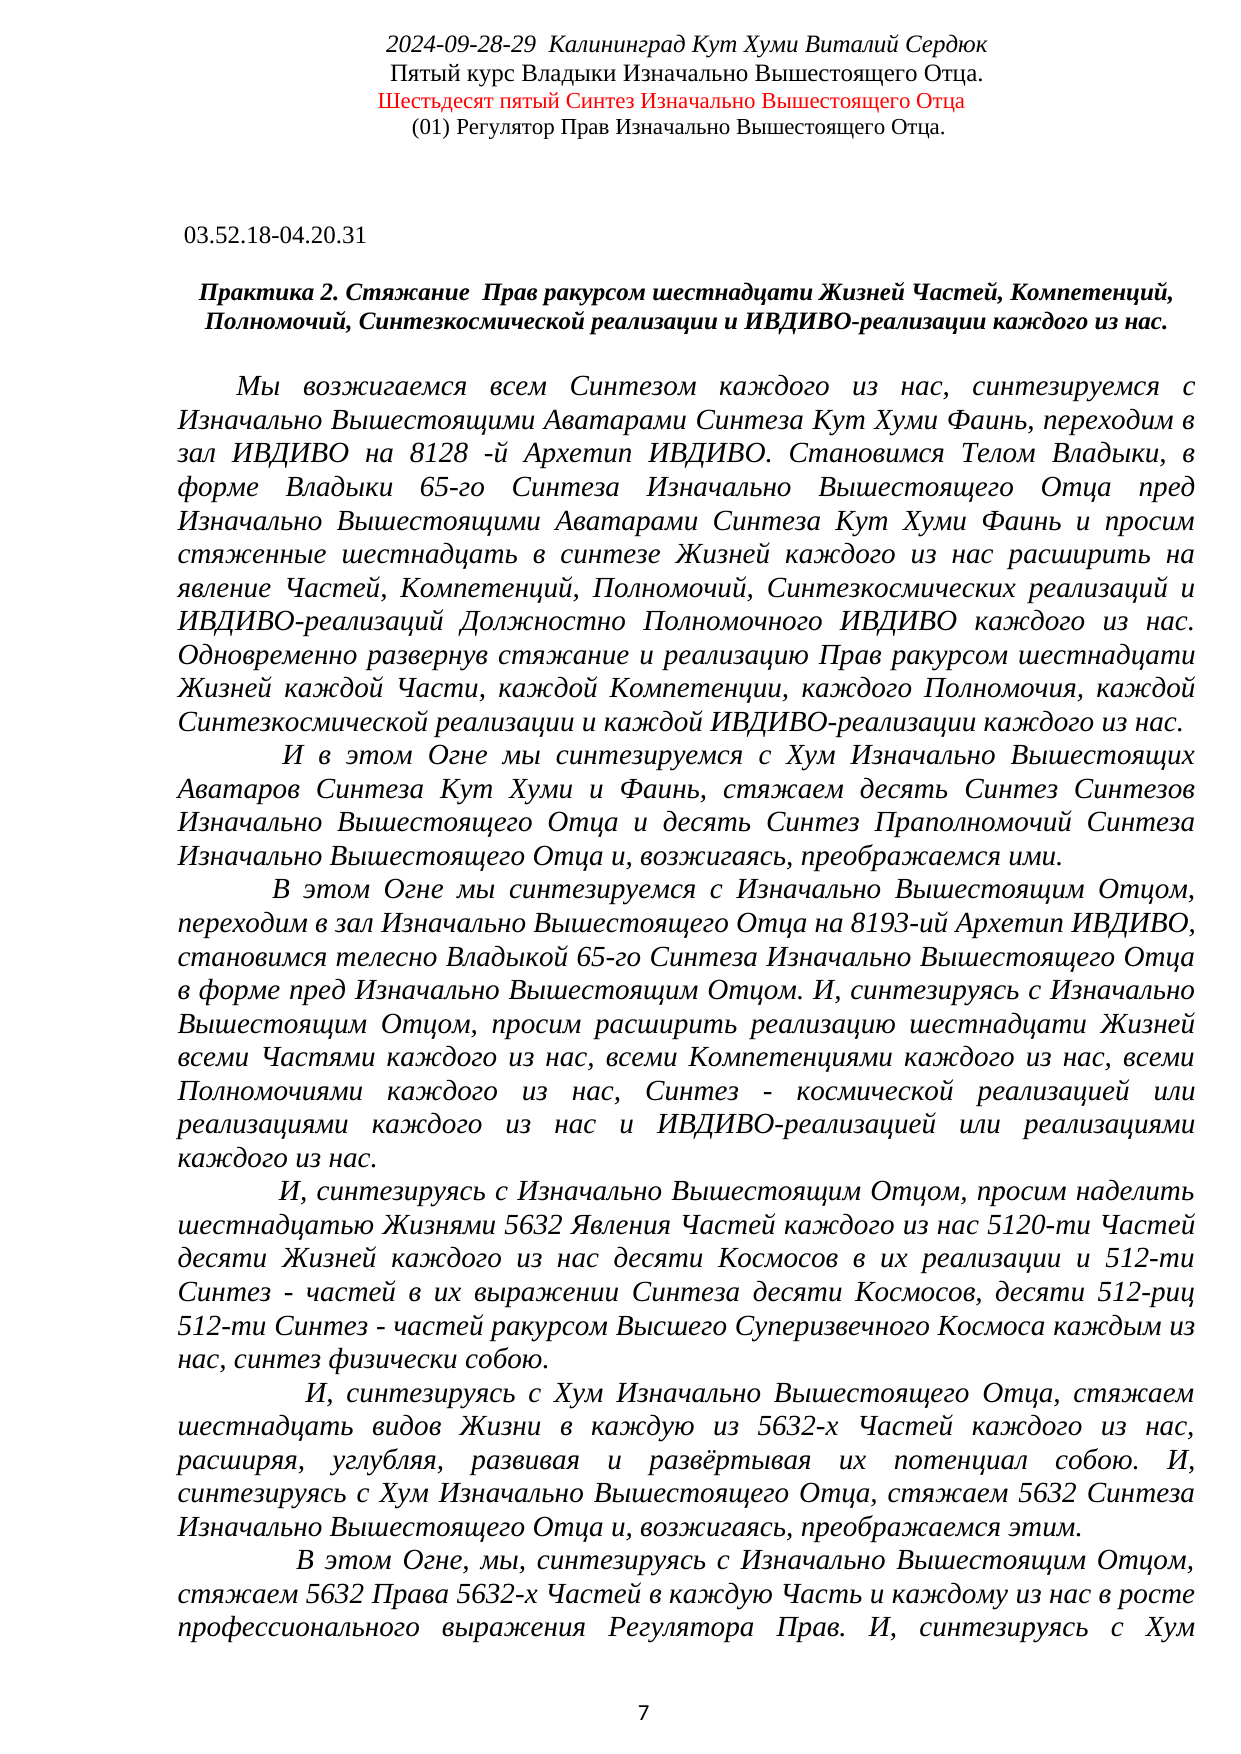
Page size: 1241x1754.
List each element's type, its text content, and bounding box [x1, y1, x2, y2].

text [177, 1542, 1196, 1643]
text 03.52.18-04.20.31 [177, 220, 1196, 249]
text И, синтезируясь с Изначально Вышестоящим Отцом, просим наделить шестнадцатью Жизнями 5632 Явления Частей каждого из нас 5120-ти Частей десяти Жизней каждого из нас десяти Космосов в их реализации и 512-ти Синтез - частей в их выражении Синтеза десяти Космосов, десяти 512-риц 512-ти Синтез - частей ракурсом Высшего Суперизвечного Космоса каждым из нас, синтез физически собою. [177, 1173, 1196, 1375]
text В этом Огне мы синтезируемся с Изначально Вышестоящим Отцом, переходим в зал Изначально Вышестоящего Отца на 8193-ий Архетип ИВДИВО, становимся телесно Владыкой 65-го Синтеза Изначально Вышестоящего Отца в форме пред Изначально Вышестоящим Отцом. И, синтезируясь с Изначально Вышестоящим Отцом, просим расширить реализацию шестнадцати Жизней всеми Частями каждого из нас, всеми Компетенциями каждого из нас, всеми Полномочиями каждого из нас, Синтез - космической реализацией или реализациями каждого из нас и ИВДИВО-реализацией или реализациями каждого из нас. [177, 872, 1196, 1173]
text И в этом Огне мы синтезируемся с Хум Изначально Вышестоящих Аватаров Синтеза Кут Хуми и Фаинь, стяжаем десять Синтез Синтезов Изначально Вышестоящего Отца и десять Синтез Праполномочий Синтеза Изначально Вышестоящего Отца и, возжигаясь, преображаемся ими. [177, 737, 1196, 872]
text Мы возжигаемся всем Синтезом каждого из нас, синтезируемся с Изначально Вышестоящими Аватарами Синтеза Кут Хуми Фаинь, переходим в зал ИВДИВО на 8128 -й Архетип ИВДИВО. Становимся Телом Владыки, в форме Владыки 65-го Синтеза Изначально Вышестоящего Отца пред Изначально Вышестоящими Аватарами Синтеза Кут Хуми Фаинь и просим стяженные шестнадцать в синтезе Жизней каждого из нас расширить на явление Частей, Компетенций, Полномочий, Синтезкосмических реализаций и ИВДИВО-реализаций Должностно Полномочного ИВДИВО каждого из нас. Одновременно развернув стяжание и реализацию Прав ракурсом шестнадцати Жизней каждой Части, каждой Компетенции, каждого Полномочия, каждой Синтезкосмической реализации и каждой ИВДИВО-реализации каждого из нас. [177, 368, 1196, 737]
text Практика 2. Стяжание Прав ракурсом шестнадцати Жизней Частей, Компетенций, Полномочий, Синтезкосмической реализации и ИВДИВО-реализации каждого из нас. [177, 277, 1196, 335]
text И, синтезируясь с Хум Изначально Вышестоящего Отца, стяжаем шестнадцать видов Жизни в каждую из 5632-х Частей каждого из нас, расширяя, углубляя, развивая и развёртывая их потенциал собою. И, синтезируясь с Хум Изначально Вышестоящего Отца, стяжаем 5632 Синтеза Изначально Вышестоящего Отца и, возжигаясь, преображаемся этим. [177, 1375, 1196, 1542]
